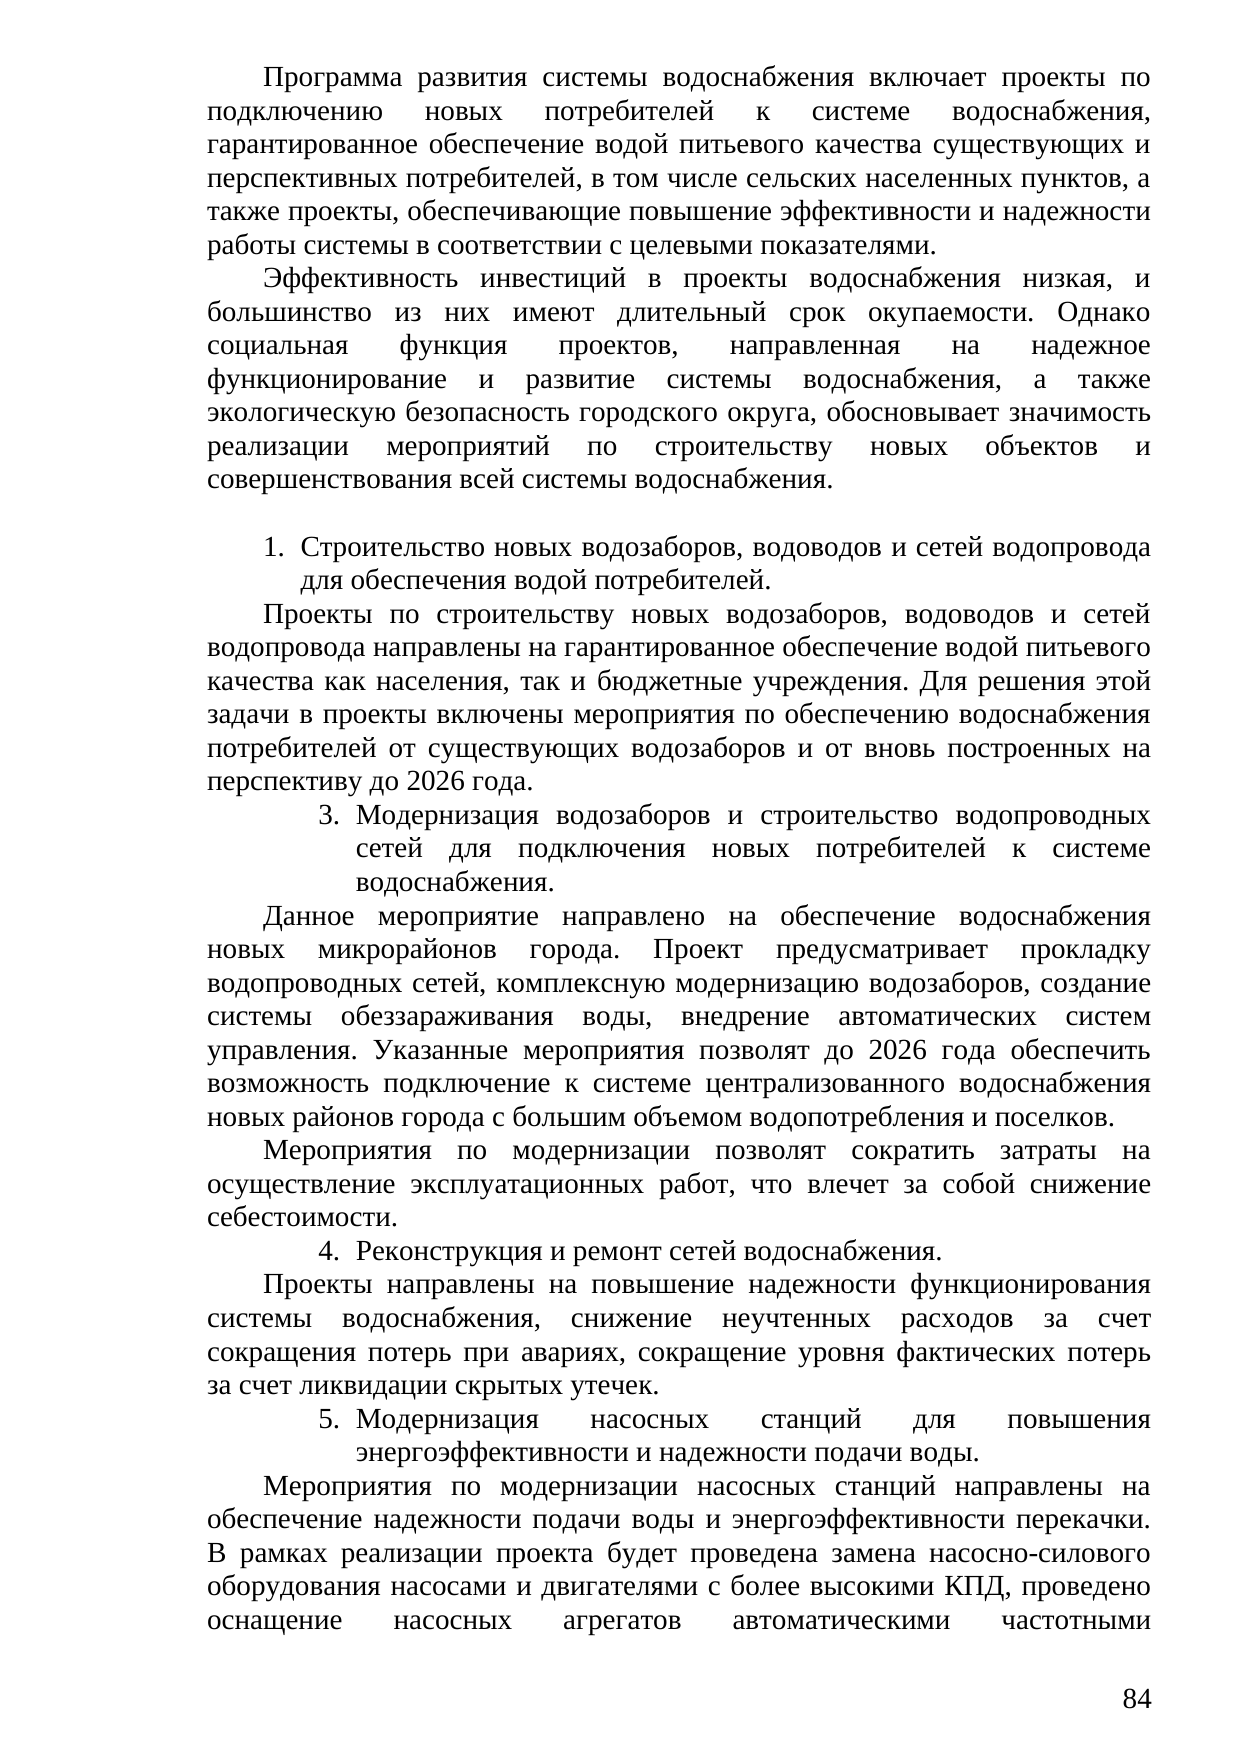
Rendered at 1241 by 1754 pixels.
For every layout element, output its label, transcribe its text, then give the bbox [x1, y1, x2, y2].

text Данное мероприятие направлено на обеспечение водоснабжения новых микрорайонов города. Проект предусматривает прокладку водопроводных сетей, комплексную модернизацию водозаборов, создание системы обеззараживания воды, внедрение автоматических систем управления. Указанные мероприятия позволят до 2026 года обеспечить возможность подключение к системе централизованного водоснабжения новых районов города с большим объемом водопотребления и поселков. [207, 898, 1152, 1132]
text Мероприятия по модернизации позволят сократить затраты на осуществление эксплуатационных работ, что влечет за собой снижение себестоимости. [207, 1132, 1152, 1233]
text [207, 1468, 1152, 1636]
list Строительство новых водозаборов, водоводов и сетей водопровода для обеспечения водой потребителей. [263, 529, 1152, 596]
list Реконструкция и ремонт сетей водоснабжения. [318, 1233, 1152, 1267]
text Проекты по строительству новых водозаборов, водоводов и сетей водопровода направлены на гарантированное обеспечение водой питьевого качества как населения, так и бюджетные учреждения. Для решения этой задачи в проекты включены мероприятия по обеспечению водоснабжения потребителей от существующих водозаборов и от вновь построенных на перспективу до 2026 года. [207, 596, 1152, 797]
list Модернизация насосных станций для повышения энергоэффективности и надежности подачи воды. [318, 1401, 1152, 1468]
list Модернизация водозаборов и строительство водопроводных сетей для подключения новых потребителей к системе водоснабжения. [318, 797, 1152, 898]
text Эффективность инвестиций в проекты водоснабжения низкая, и большинство из них имеют длительный срок окупаемости. Однако социальная функция проектов, направленная на надежное функционирование и развитие системы водоснабжения, а также экологическую безопасность городского округа, обосновывает значимость реализации мероприятий по строительству новых объектов и совершенствования всей системы водоснабжения. [207, 260, 1152, 495]
text Проекты направлены на повышение надежности функционирования системы водоснабжения, снижение неучтенных расходов за счет сокращения потерь при авариях, сокращение уровня фактических потерь за счет ликвидации скрытых утечек. [207, 1267, 1152, 1401]
text Программа развития системы водоснабжения включает проекты по подключению новых потребителей к системе водоснабжения, гарантированное обеспечение водой питьевого качества существующих и перспективных потребителей, в том числе сельских населенных пунктов, а также проекты, обеспечивающие повышение эффективности и надежности работы системы в соответствии с целевыми показателями. [207, 59, 1152, 260]
